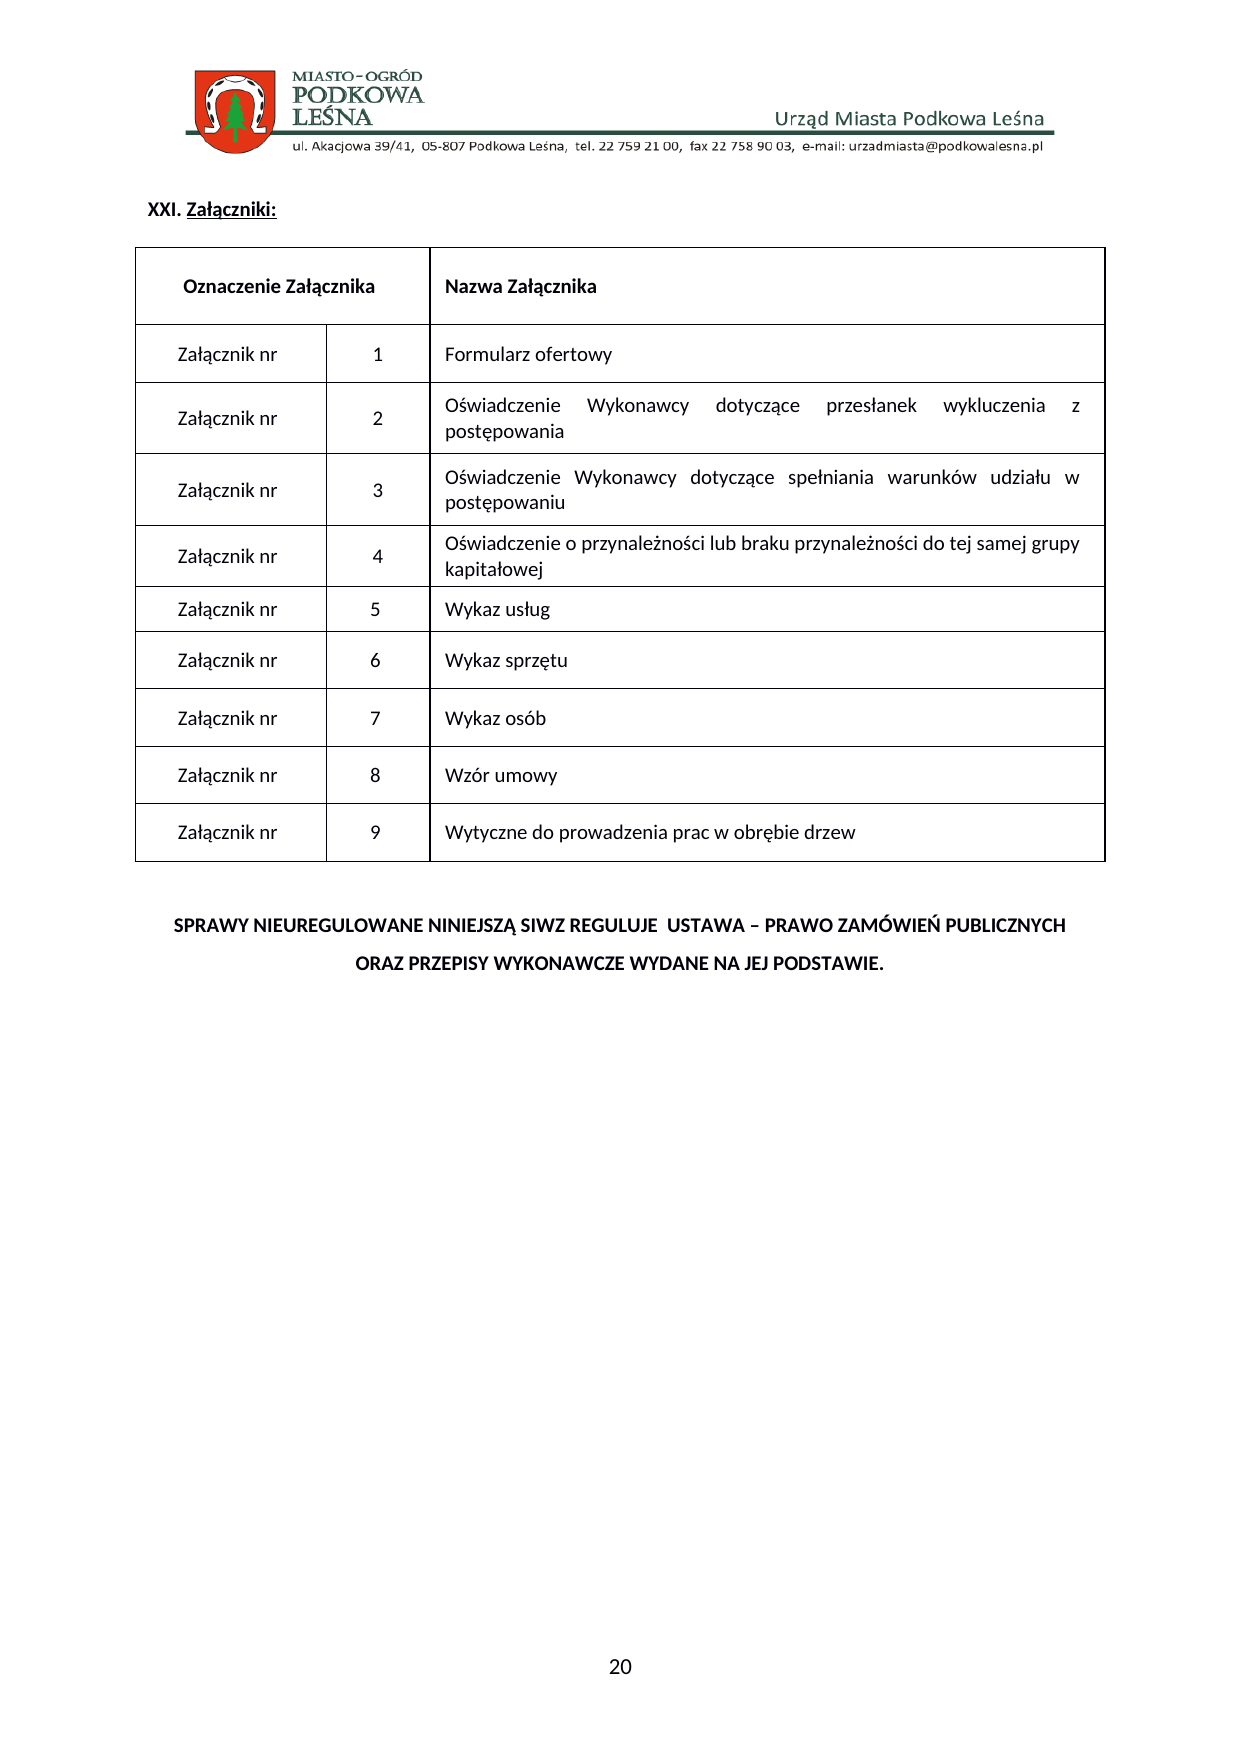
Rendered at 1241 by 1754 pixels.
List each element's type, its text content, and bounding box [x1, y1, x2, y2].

table_cell Załącznik nr [136, 689, 326, 746]
table_cell Załącznik nr [136, 526, 326, 586]
table_cell Wykaz usług [431, 587, 1104, 631]
table_cell Załącznik nr [136, 383, 326, 453]
table_cell Oświadczenie Wykonawcy dotyczące spełniania warunków udziału w postępowaniu [431, 454, 1104, 525]
table_cell Załącznik nr [136, 747, 326, 803]
table_header Oznaczenie Załącznika [136, 248, 429, 324]
table_cell Wzór umowy [431, 747, 1104, 803]
text SPRAWY NIEUREGULOWANE NINIEJSZĄ SIWZ REGULUJE USTAWA – PRAWO ZAMÓWIEŃ PUBLICZNYCH ORAZ PRZEPISY WYKONAWCZE WYDANE NA JEJ PODSTAWIE. [148, 912, 1093, 976]
table_cell Oświadczenie Wykonawcy dotyczące przesłanek wykluczenia z postępowania [431, 383, 1104, 453]
table_cell 7 [327, 689, 429, 746]
picture [185, 69, 1055, 154]
table_cell 9 [327, 804, 429, 861]
table_cell Załącznik nr [136, 325, 326, 382]
table_cell Załącznik nr [136, 804, 326, 861]
table_cell Formularz ofertowy [431, 325, 1104, 382]
table_cell Załącznik nr [136, 454, 326, 525]
table_cell Wytyczne do prowadzenia prac w obrębie drzew [431, 804, 1104, 861]
table_cell Wykaz sprzętu [431, 632, 1104, 688]
table_cell 1 [327, 325, 429, 382]
subtitle XXI. Załączniki: [148, 196, 1093, 221]
table_cell 6 [327, 632, 429, 688]
table_cell Oświadczenie o przynależności lub braku przynależności do tej samej grupy kapitałowej [431, 526, 1104, 586]
table_cell 2 [327, 383, 429, 453]
table_cell 4 [327, 526, 429, 586]
table_cell 8 [327, 747, 429, 803]
table_header Nazwa Załącznika [431, 248, 1104, 324]
table_cell Załącznik nr [136, 587, 326, 631]
table_cell 3 [327, 454, 429, 525]
table_cell Wykaz osób [431, 689, 1104, 746]
table_cell Załącznik nr [136, 632, 326, 688]
table_cell 5 [327, 587, 429, 631]
